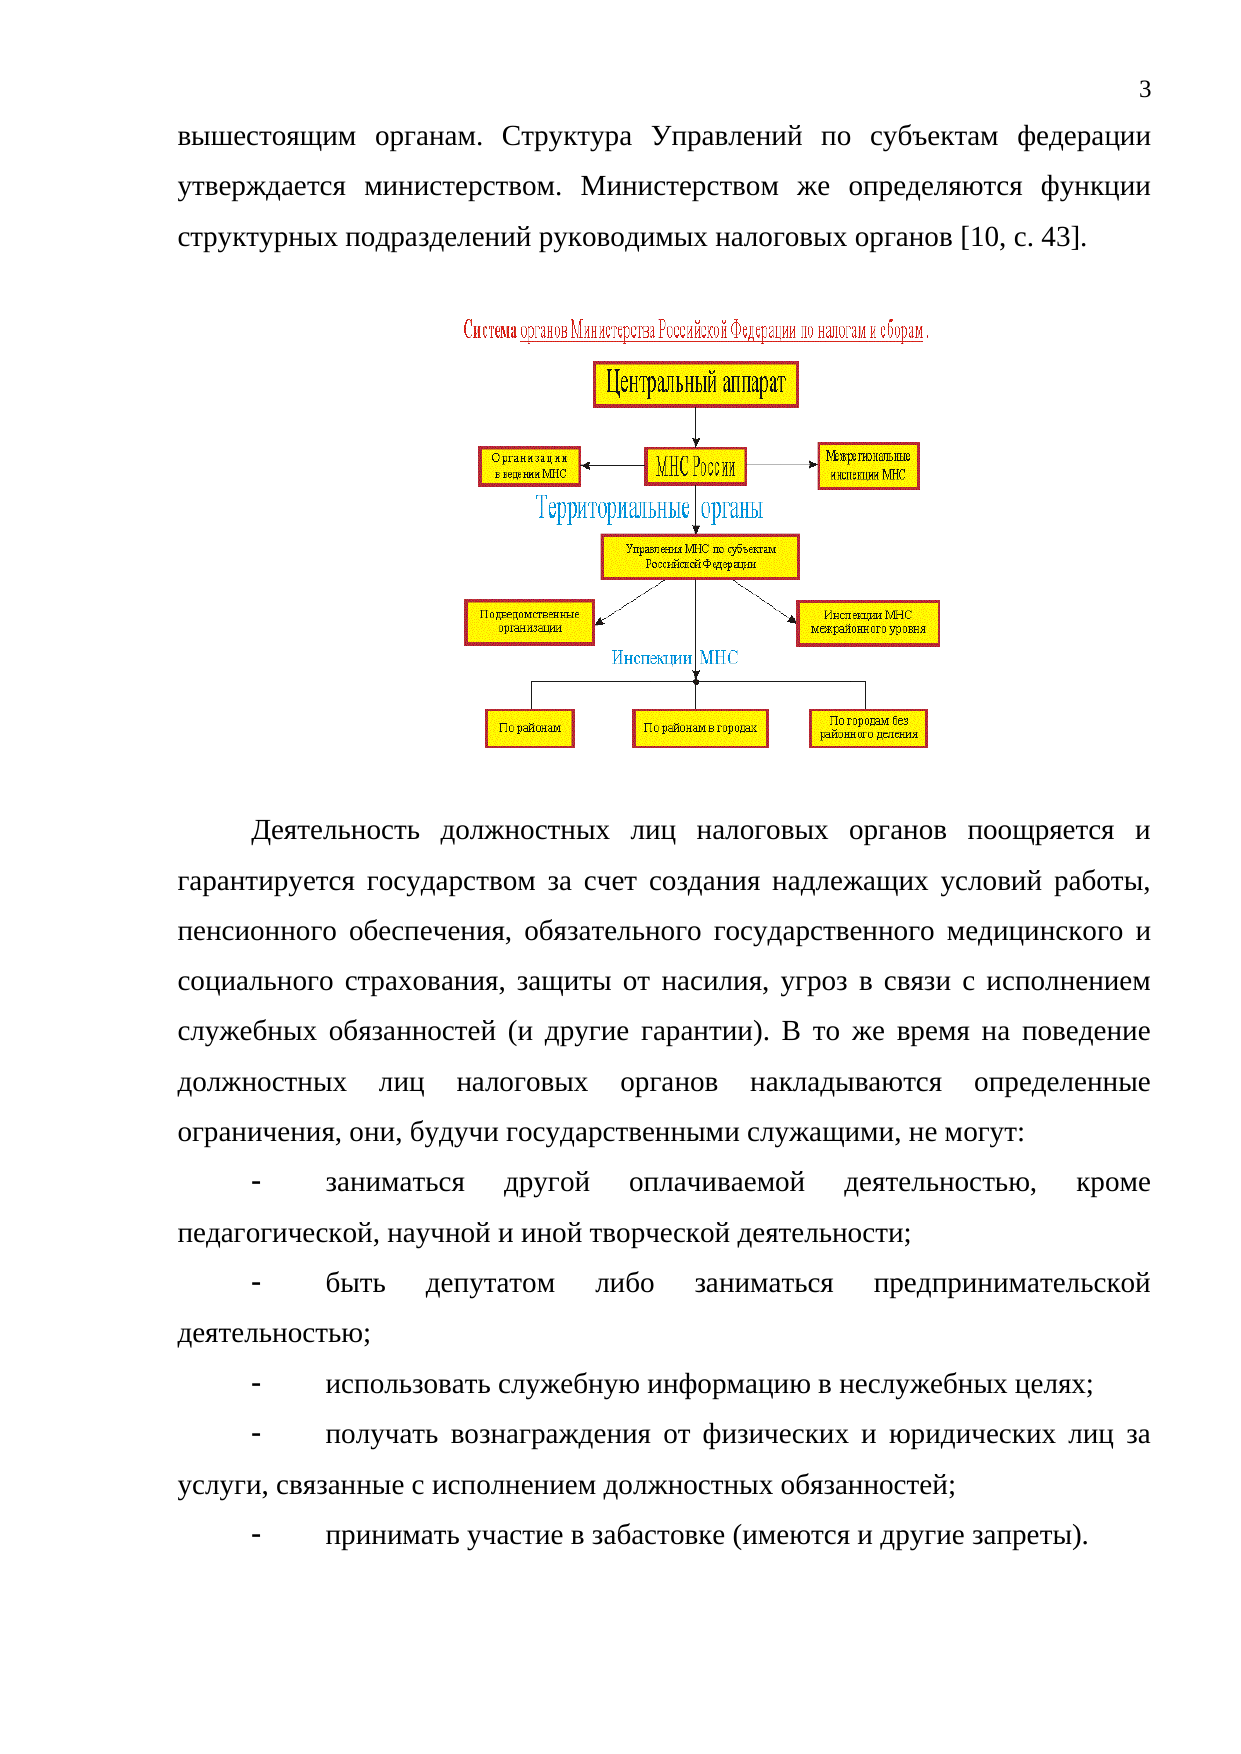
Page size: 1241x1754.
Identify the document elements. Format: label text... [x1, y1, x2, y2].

picture [463, 319, 940, 748]
list заниматься другой оплачиваемой деятельностью, кроме педагогической, научной и иной творческой деятельности; [177, 1164, 1152, 1248]
list принимать участие в забастовке (имеются и другие запреты). [177, 1517, 1152, 1551]
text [177, 118, 1152, 252]
list получать вознаграждения от физических и юридических лиц за услуги, связанные с исполнением должностных обязанностей; [177, 1416, 1152, 1500]
list быть депутатом либо заниматься предпринимательской деятельностью; [177, 1265, 1152, 1349]
list использовать служебную информацию в неслужебных целях; [177, 1366, 1152, 1399]
text Деятельность должностных лиц налоговых органов поощряется и гарантируется государством за счет создания надлежащих условий работы, пенсионного обеспечения, обязательного государственного медицинского и социального страхования, защиты от насилия, угроз в связи с исполнением служебных обязанностей (и другие гарантии). В то же время на поведение должностных лиц налоговых органов накладываются определенные ограничения, они, будучи государственными служащими, не могут: [177, 812, 1152, 1148]
